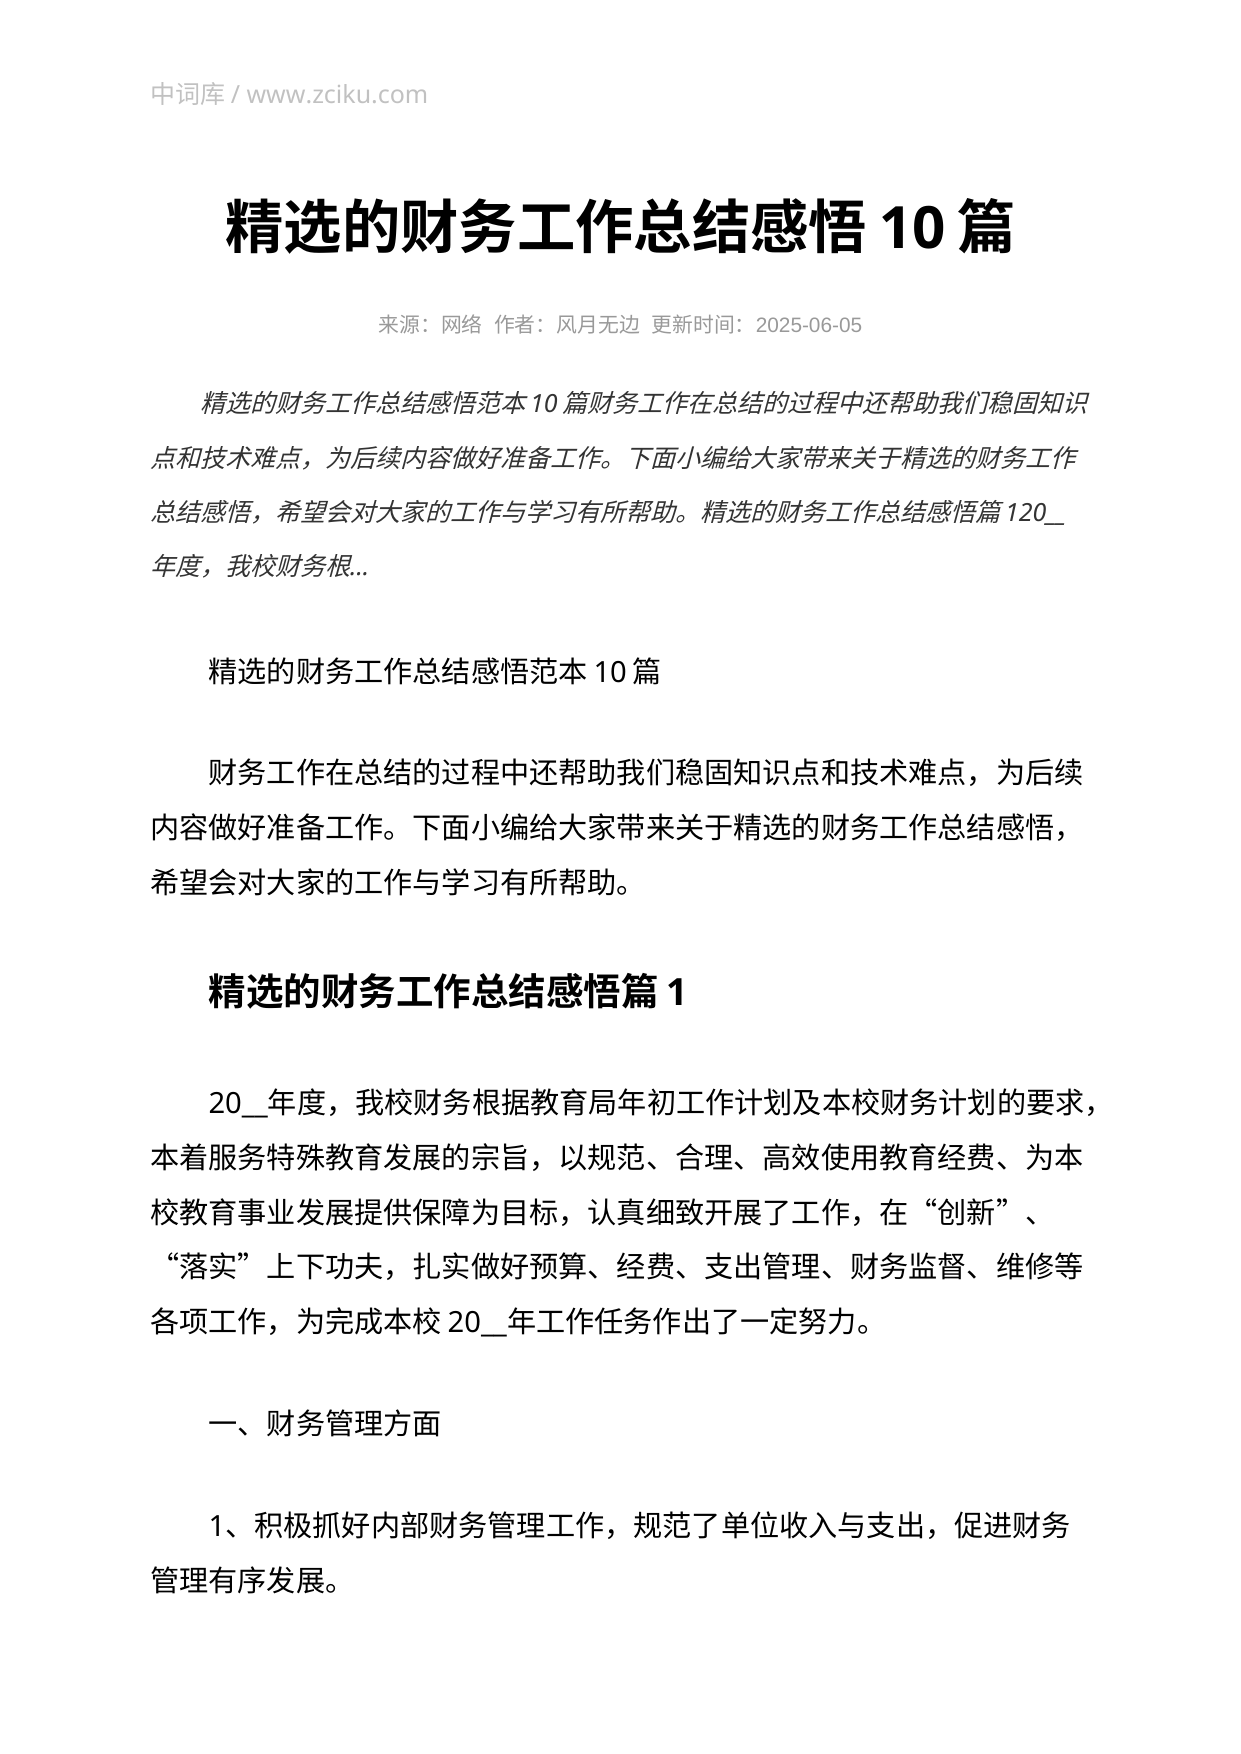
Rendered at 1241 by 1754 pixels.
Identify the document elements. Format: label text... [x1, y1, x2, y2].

text 来源：网络 作者：风月无边 更新时间：2025-06-05 [150, 313, 1090, 337]
text 财务工作在总结的过程中还帮助我们稳固知识点和技术难点，为后续内容做好准备工作。下面小编给大家带来关于精选的财务工作总结感悟，希望会对大家的工作与学习有所帮助。 [150, 750, 1090, 902]
text 1、积极抓好内部财务管理工作，规范了单位收入与支出，促进财务管理有序发展。 [150, 1503, 1090, 1600]
text 精选的财务工作总结感悟范本10篇财务工作在总结的过程中还帮助我们稳固知识点和技术难点，为后续内容做好准备工作。下面小编给大家带来关于精选的财务工作总结感悟，希望会对大家的工作与学习有所帮助。精选的财务工作总结感悟篇120__年度，我校财务根... [150, 384, 1090, 583]
text 一、财务管理方面 [150, 1401, 1090, 1443]
text 精选的财务工作总结感悟篇1 [150, 962, 1090, 1016]
text 20__年度，我校财务根据教育局年初工作计划及本校财务计划的要求，本着服务特殊教育发展的宗旨，以规范、合理、高效使用教育经费、为本校教育事业发展提供保障为目标，认真细致开展了工作，在“创新”、“落实”上下功夫，扎实做好预算、经费、支出管理、财务监督、维修等各项工作，为完成本校20__年工作任务作出了一定努力。 [150, 1079, 1090, 1341]
text 精选的财务工作总结感悟范本10篇 [150, 648, 1090, 691]
subtitle 精选的财务工作总结感悟10篇 [150, 181, 1090, 266]
